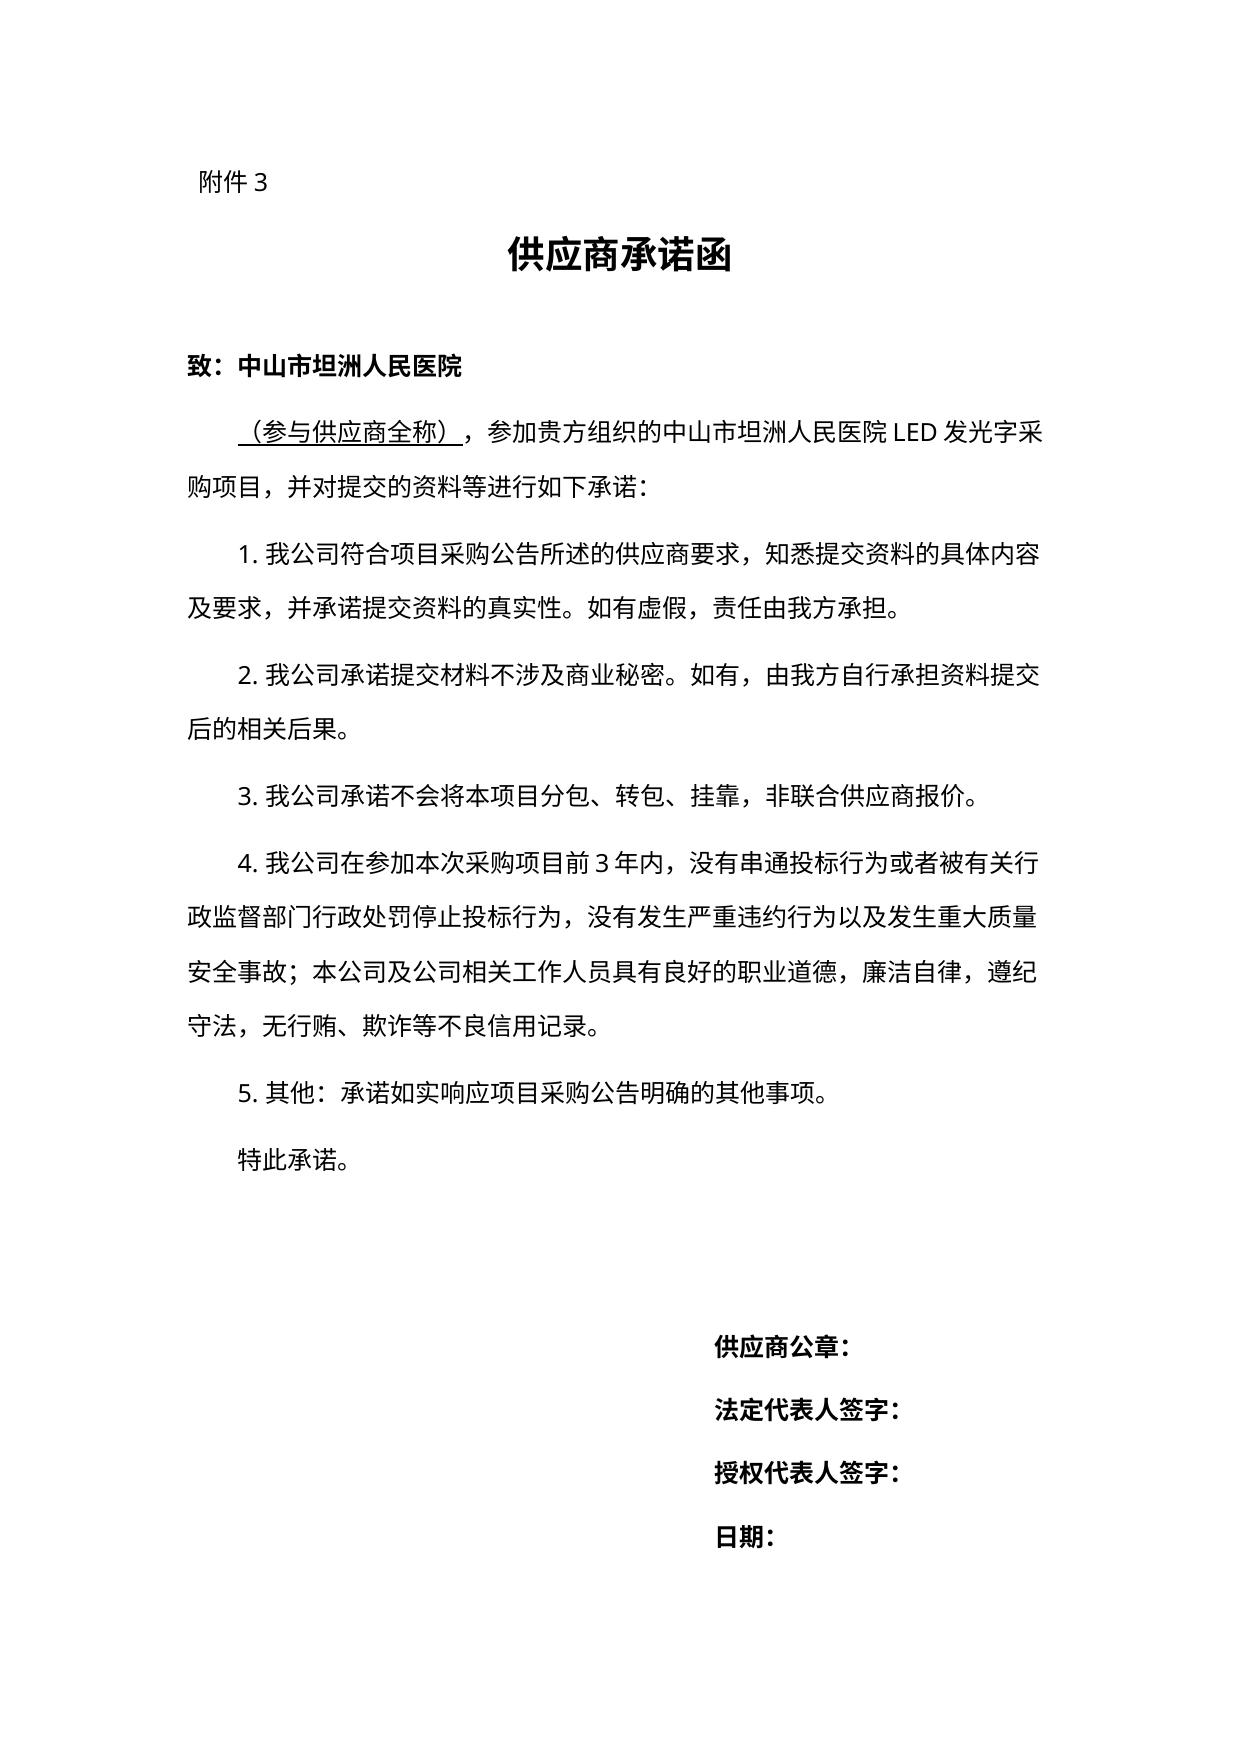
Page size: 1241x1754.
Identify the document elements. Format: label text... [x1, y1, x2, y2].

text 供应商承诺函 [187, 225, 1053, 279]
list 我公司承诺提交材料不涉及商业秘密。如有，由我方自行承担资料提交后的相关后果。 [187, 655, 1053, 746]
list 我公司承诺不会将本项目分包、转包、挂靠，非联合供应商报价。 [187, 777, 1053, 813]
text 供应商公章： [187, 1327, 1053, 1364]
text 致：中山市坦洲人民医院 [187, 346, 1053, 382]
text 授权代表人签字： [187, 1454, 1053, 1490]
list 其他：承诺如实响应项目采购公告明确的其他事项。 [187, 1073, 1053, 1110]
text 法定代表人签字： [187, 1391, 1053, 1427]
text 特此承诺。 [187, 1140, 1053, 1177]
text （参与供应商全称），参加贵方组织的中山市坦洲人民医院LED发光字采购项目，并对提交的资料等进行如下承诺： [187, 413, 1053, 503]
list 我公司在参加本次采购项目前3年内，没有串通投标行为或者被有关行政监督部门行政处罚停止投标行为，没有发生严重违约行为以及发生重大质量安全事故；本公司及公司相关工作人员具有良好的职业道德，廉洁自律，遵纪守法，无行贿、欺诈等不良信用记录。 [187, 843, 1053, 1043]
text 附件3 [198, 162, 1053, 198]
list 我公司符合项目采购公告所述的供应商要求，知悉提交资料的具体内容及要求，并承诺提交资料的真实性。如有虚假，责任由我方承担。 [187, 534, 1053, 625]
text 日期： [187, 1517, 1053, 1553]
